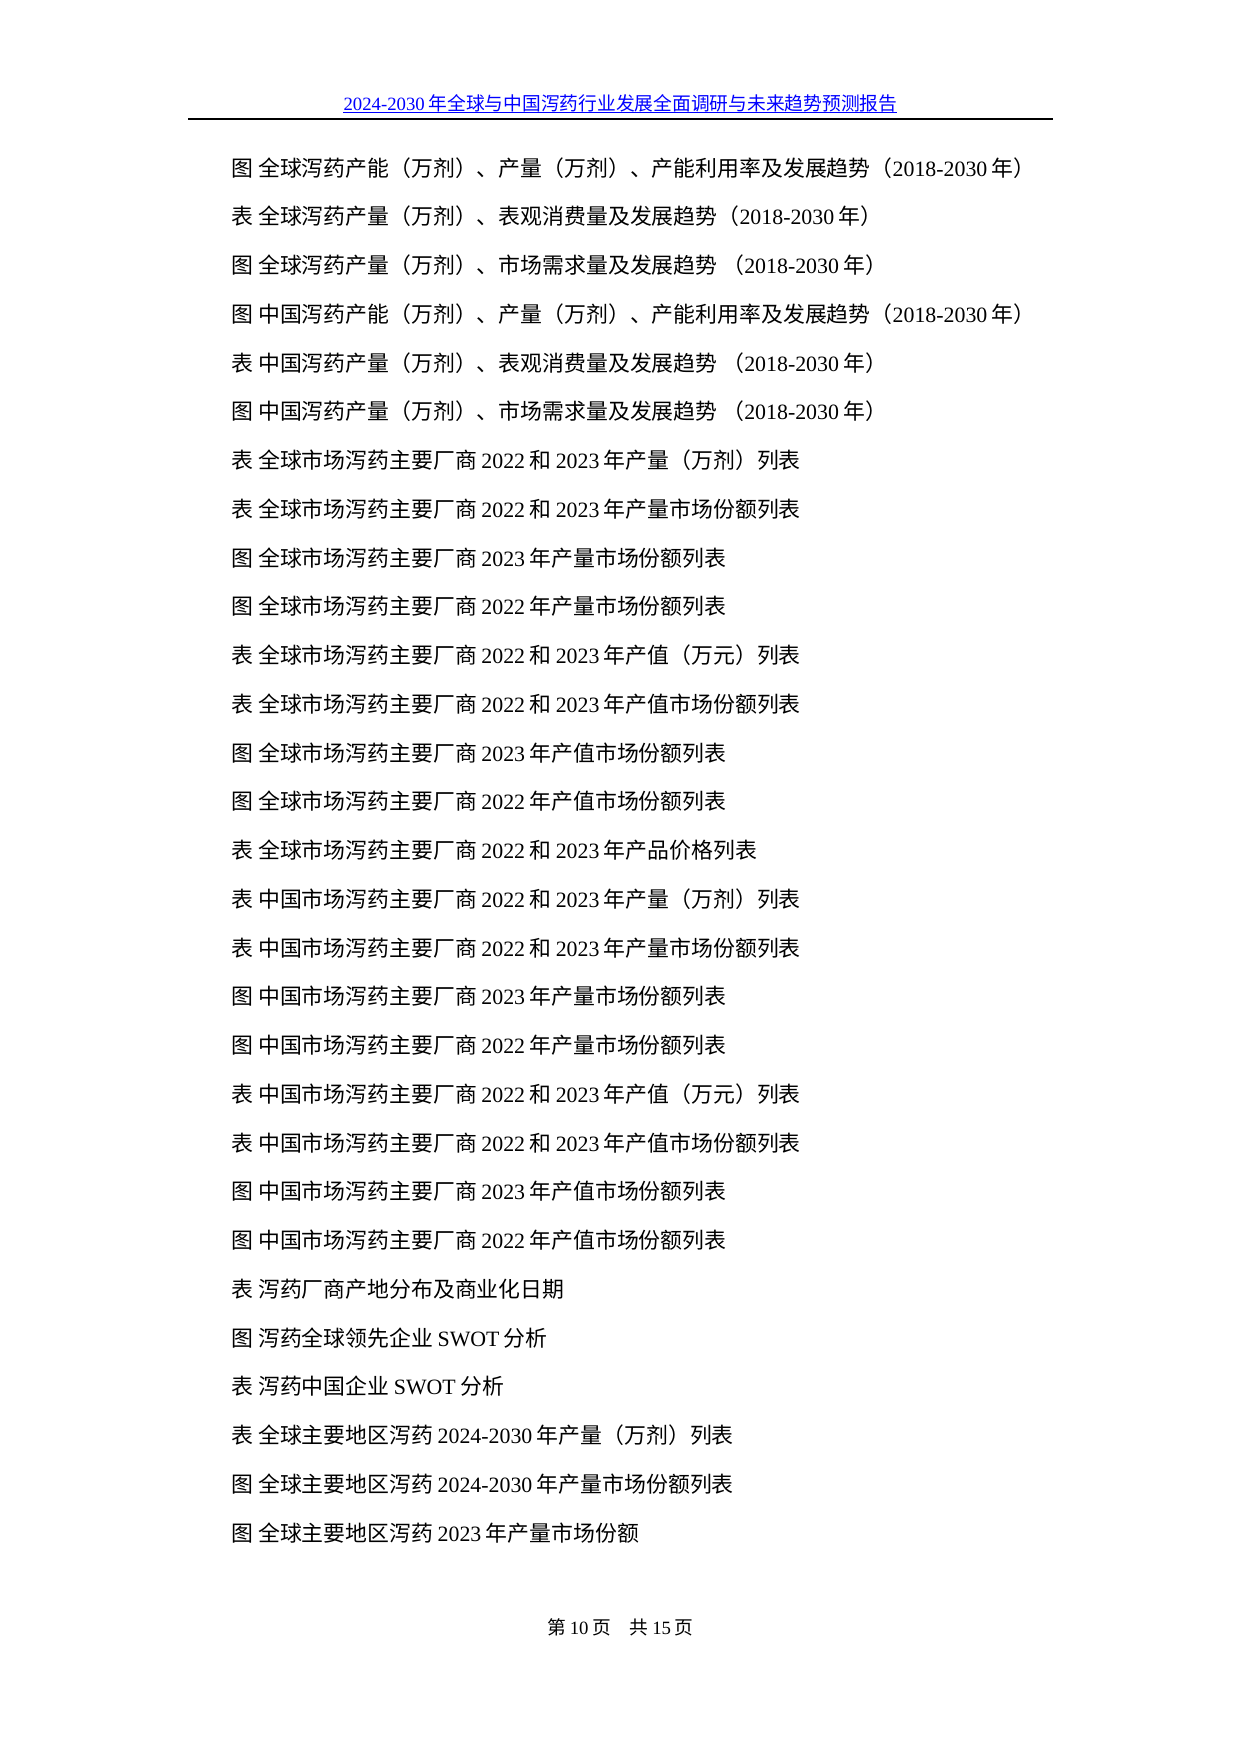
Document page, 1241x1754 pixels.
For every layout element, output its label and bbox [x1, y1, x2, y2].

text [187, 150, 1053, 1548]
